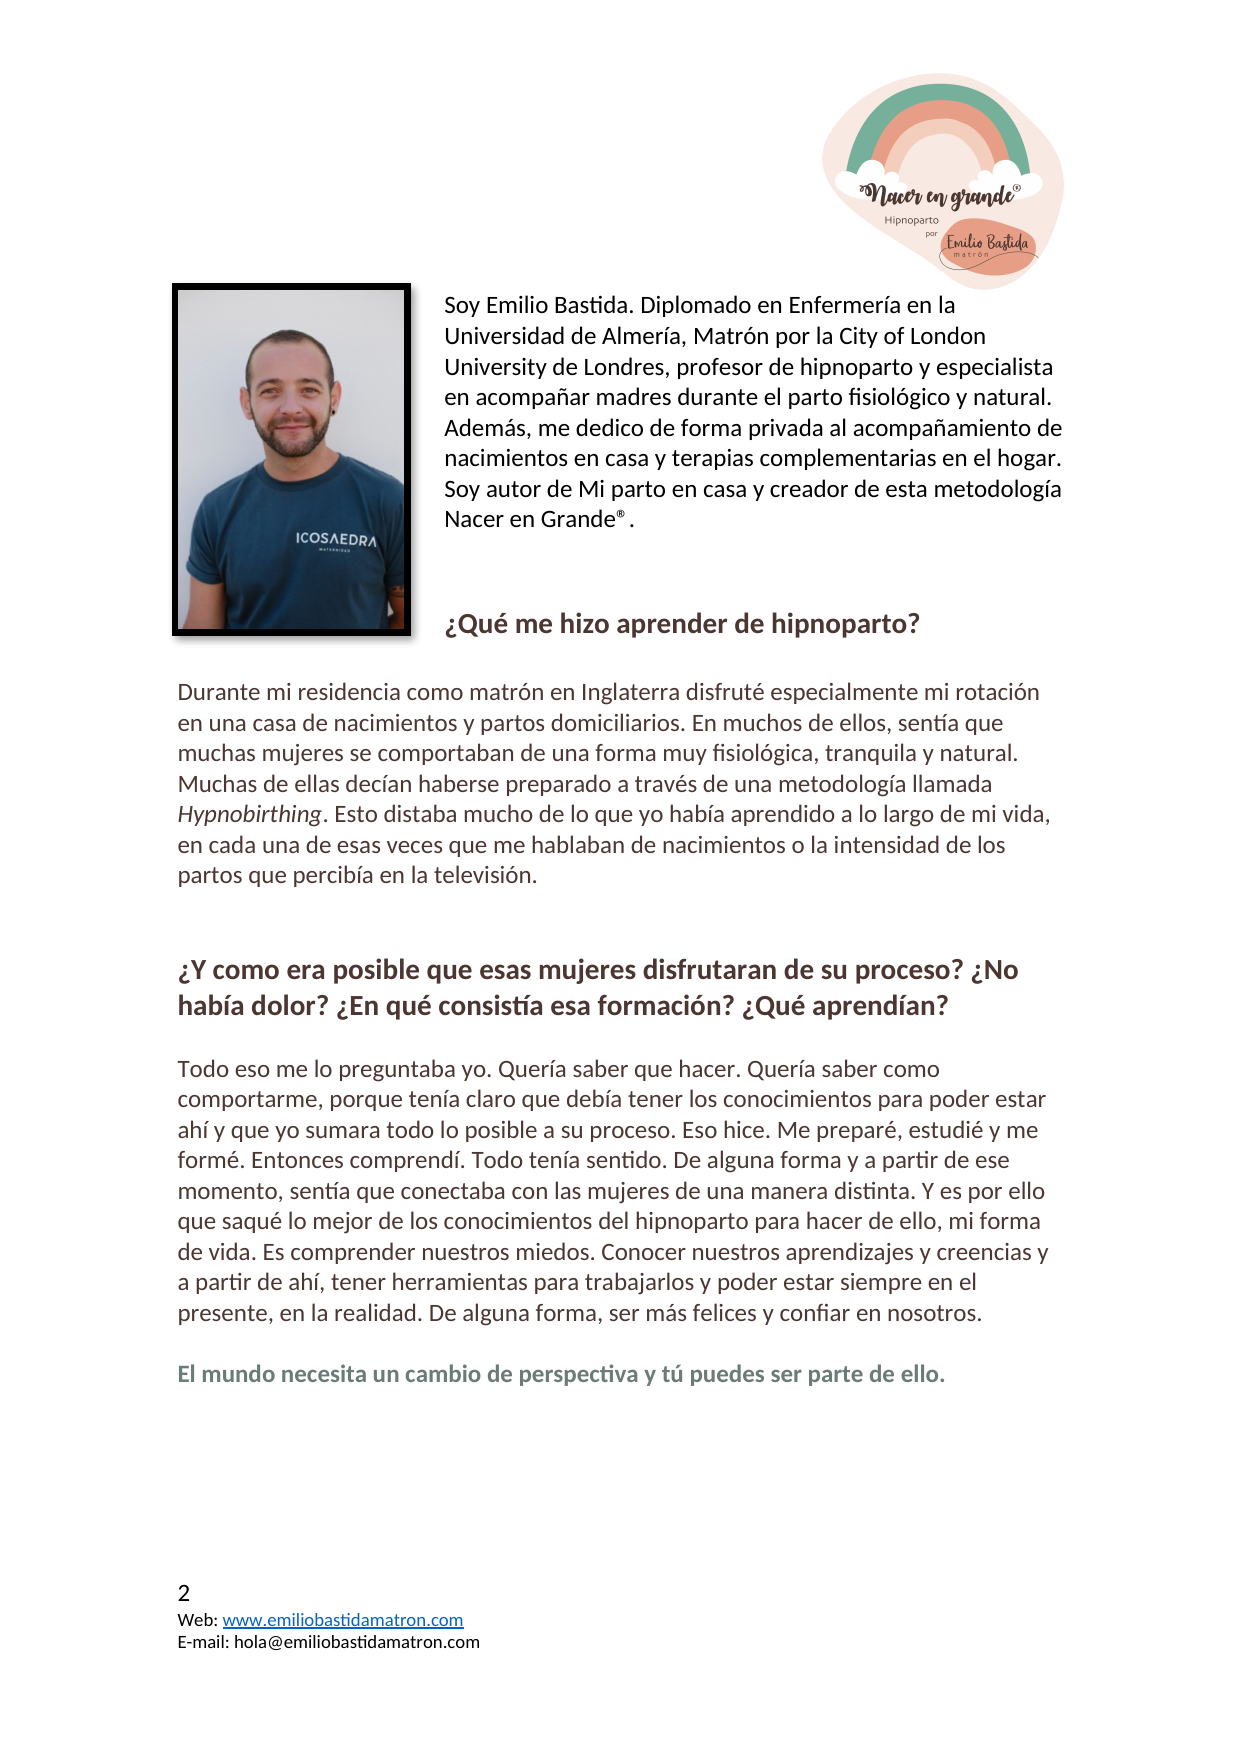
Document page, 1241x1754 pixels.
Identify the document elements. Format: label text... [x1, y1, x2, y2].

text Soy Emilio Bastida. Diplomado en Enfermería en la Universidad de Almería, Matrón por la City of London University de Londres, profesor de hipnoparto y especialista en acompañar madres durante el parto fisiológico y natural. Además, me dedico de forma privada al acompañamiento de nacimientos en casa y terapias complementarias en el hogar. Soy autor de Mi parto en casa y creador de esta metodología Nacer en Grande®. [420, 289, 822, 534]
text Durante mi residencia como matrón en Inglaterra disfruté especialmente mi rotación en una casa de nacimientos y partos domiciliarios. En muchos de ellos, sentía que muchas mujeres se comportaban de una forma muy fisiológica, tranquila y natural. Muchas de ellas decían haberse preparado a través de una metodología llamada Hypnobirthing. Esto distaba mucho de lo que yo había aprendido a lo largo de mi vida, en cada una de esas veces que me hablaban de nacimientos o la intensidad de los partos que percibía en la televisión. [177, 676, 1063, 890]
text ¿Qué me hizo aprender de hipnoparto? [418, 605, 1063, 641]
text ¿Y como era posible que esas mujeres disfrutaran de su proceso? ¿No había dolor? ¿En qué consistía esa formación? ¿Qué aprendían? [177, 951, 1063, 1022]
text El mundo necesita un cambio de perspectiva y tú puedes ser parte de ello. [177, 1358, 1063, 1388]
picture [178, 290, 404, 629]
text Todo eso me lo preguntaba yo. Quería saber que hacer. Quería saber como comportarme, porque tenía claro que debía tener los conocimientos para poder estar ahí y que yo sumara todo lo posible a su proceso. Eso hice. Me preparé, estudié y me formé. Entonces comprendí. Todo tenía sentido. De alguna forma y a partir de ese momento, sentía que conectaba con las mujeres de una manera distinta. Y es por ello que saqué lo mejor de los conocimientos del hipnoparto para hacer de ello, mi forma de vida. Es comprender nuestros miedos. Conocer nuestros aprendizajes y creencias y a partir de ahí, tener herramientas para trabajarlos y poder estar siempre en el presente, en la realidad. De alguna forma, ser más felices y confiar en nosotros. [177, 1053, 1063, 1327]
picture [822, 73, 1064, 290]
text Soy Emilio Bastida. Diplomado en Enfermería en la Universidad de Almería, Matrón por la City of London University de Londres, profesor de hipnoparto y especialista en acompañar madres durante el parto fisiológico y natural. Además, me dedico de forma privada al acompañamiento de nacimientos en casa y terapias complementarias en el hogar. Soy autor de Mi parto en casa y creador de esta metodología Nacer en Grande®. [641, 473, 1063, 534]
